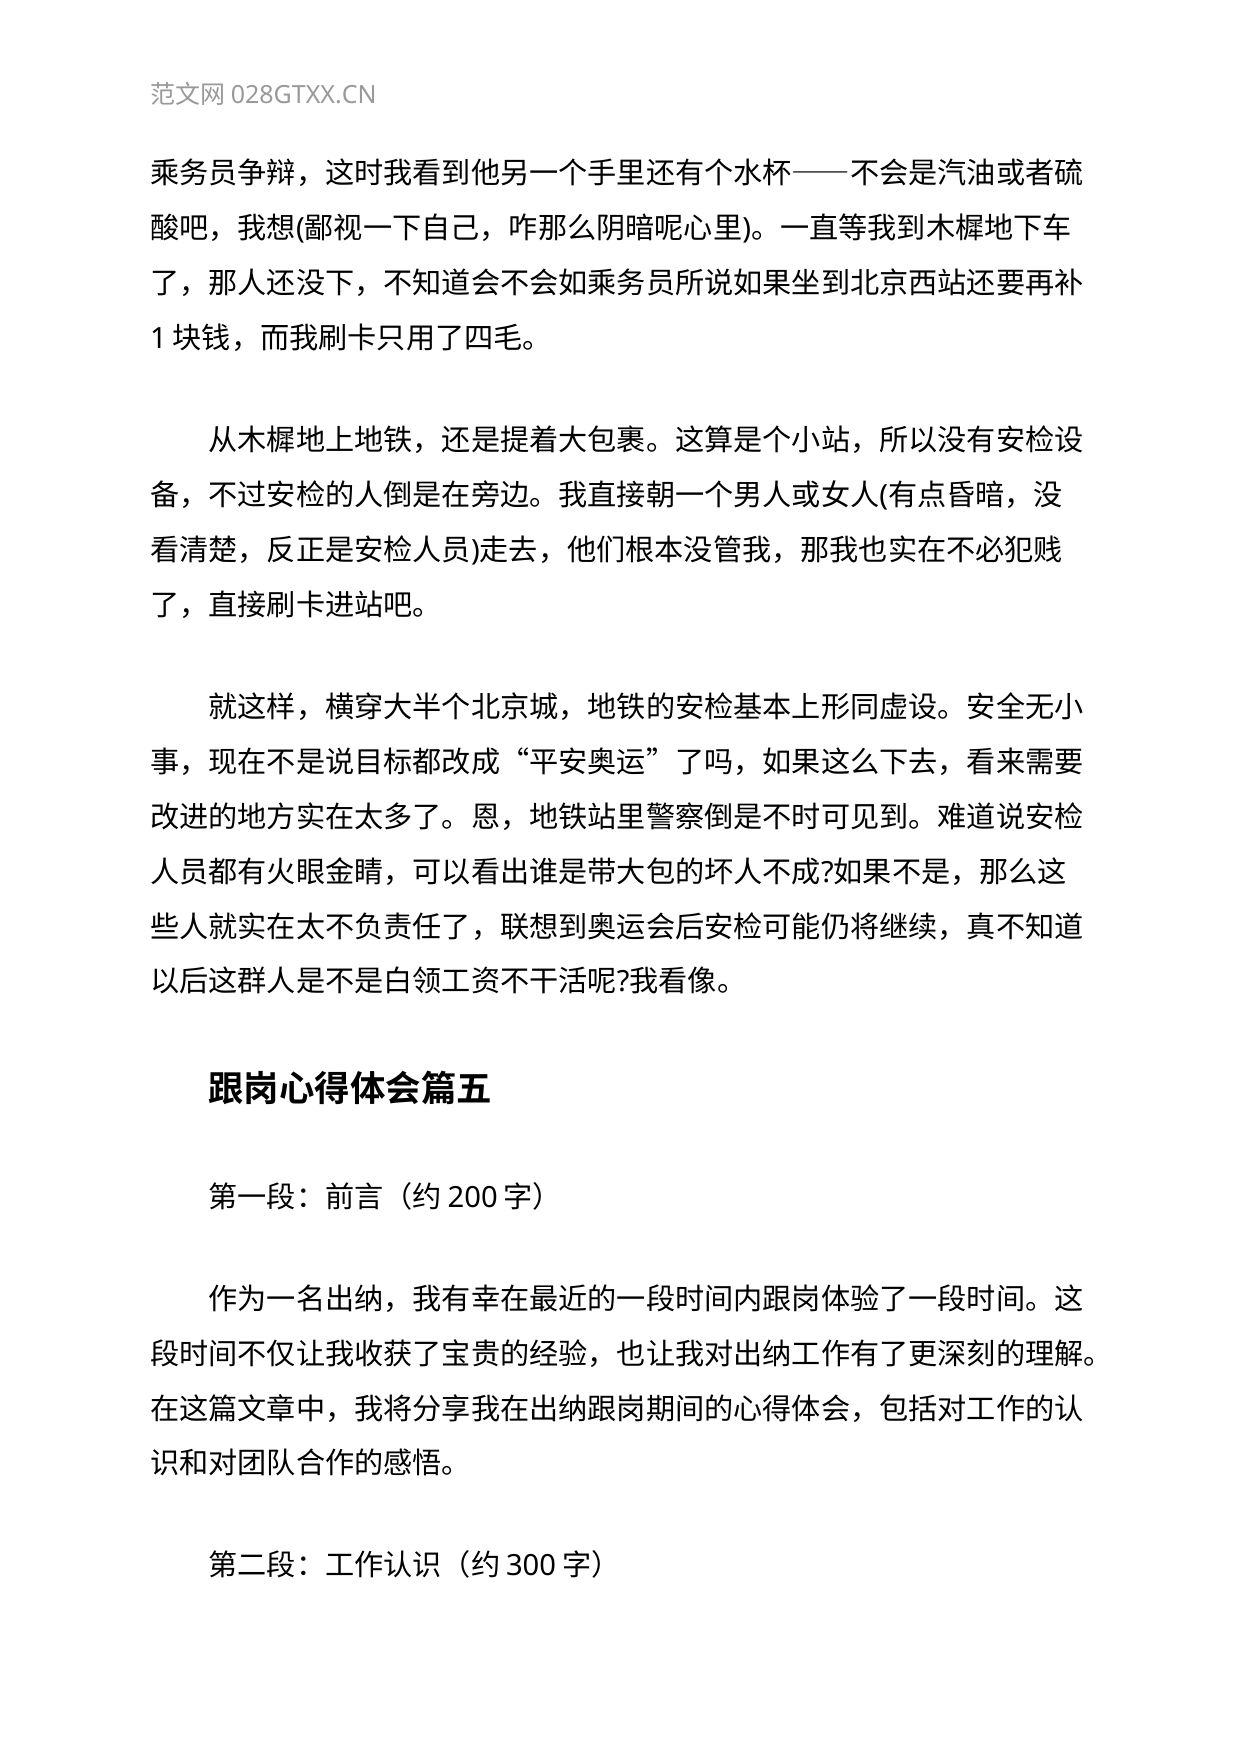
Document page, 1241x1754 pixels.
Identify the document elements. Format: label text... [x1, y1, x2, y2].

text 作为一名出纳，我有幸在最近的一段时间内跟岗体验了一段时间。这段时间不仅让我收获了宝贵的经验，也让我对出纳工作有了更深刻的理解。在这篇文章中，我将分享我在出纳跟岗期间的心得体会，包括对工作的认识和对团队合作的感悟。 [150, 1275, 1090, 1482]
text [150, 150, 1090, 357]
text 就这样，横穿大半个北京城，地铁的安检基本上形同虚设。安全无小事，现在不是说目标都改成“平安奥运”了吗，如果这么下去，看来需要改进的地方实在太多了。恩，地铁站里警察倒是不时可见到。难道说安检人员都有火眼金睛，可以看出谁是带大包的坏人不成?如果不是，那么这些人就实在太不负责任了，联想到奥运会后安检可能仍将继续，真不知道以后这群人是不是白领工资不干活呢?我看像。 [150, 683, 1090, 1000]
text 跟岗心得体会篇五 [150, 1060, 1090, 1111]
text 从木樨地上地铁，还是提着大包裹。这算是个小站，所以没有安检设备，不过安检的人倒是在旁边。我直接朝一个男人或女人(有点昏暗，没看清楚，反正是安检人员)走去，他们根本没管我，那我也实在不必犯贱了，直接刷卡进站吧。 [150, 417, 1090, 624]
text 第二段：工作认识（约300字） [150, 1542, 1090, 1584]
text 第一段：前言（约200字） [150, 1173, 1090, 1216]
